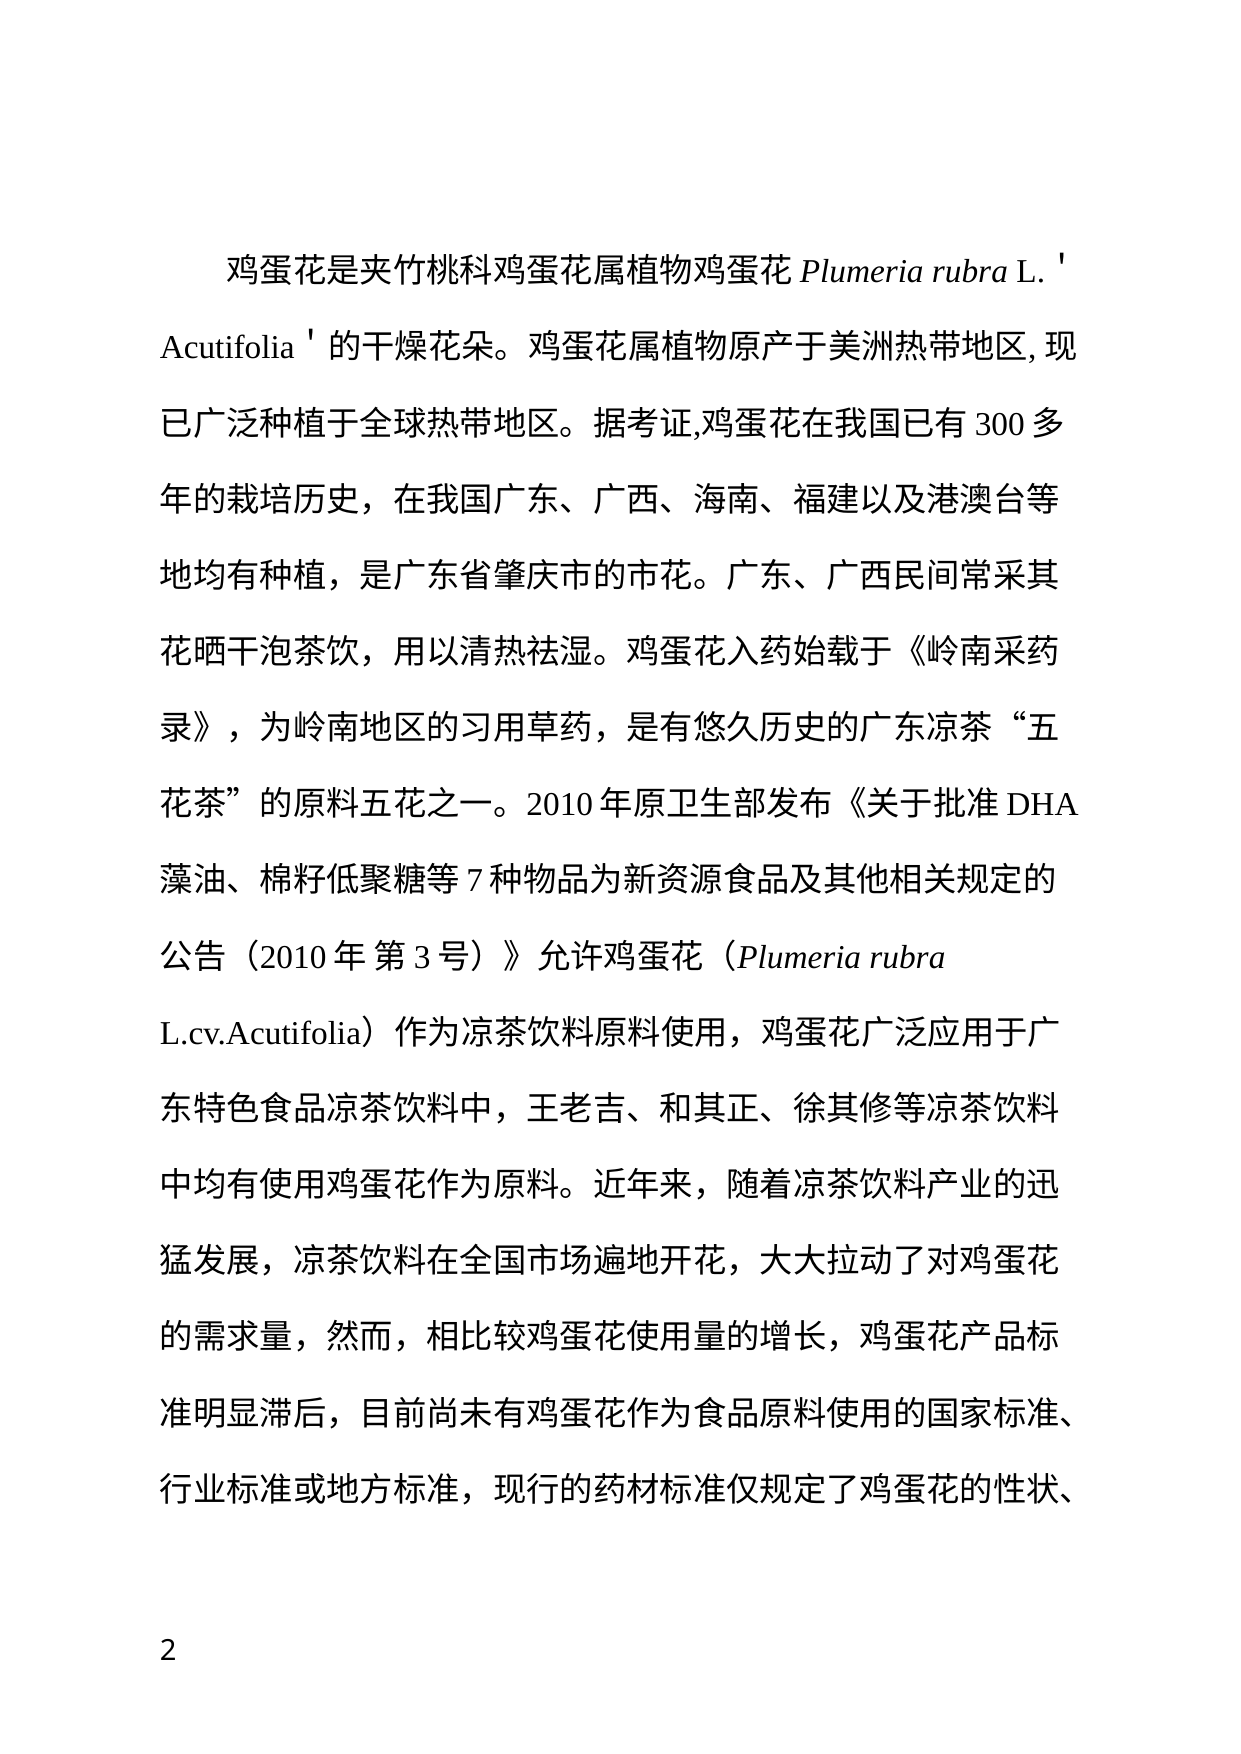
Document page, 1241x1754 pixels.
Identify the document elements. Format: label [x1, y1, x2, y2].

text [159, 235, 1081, 1520]
